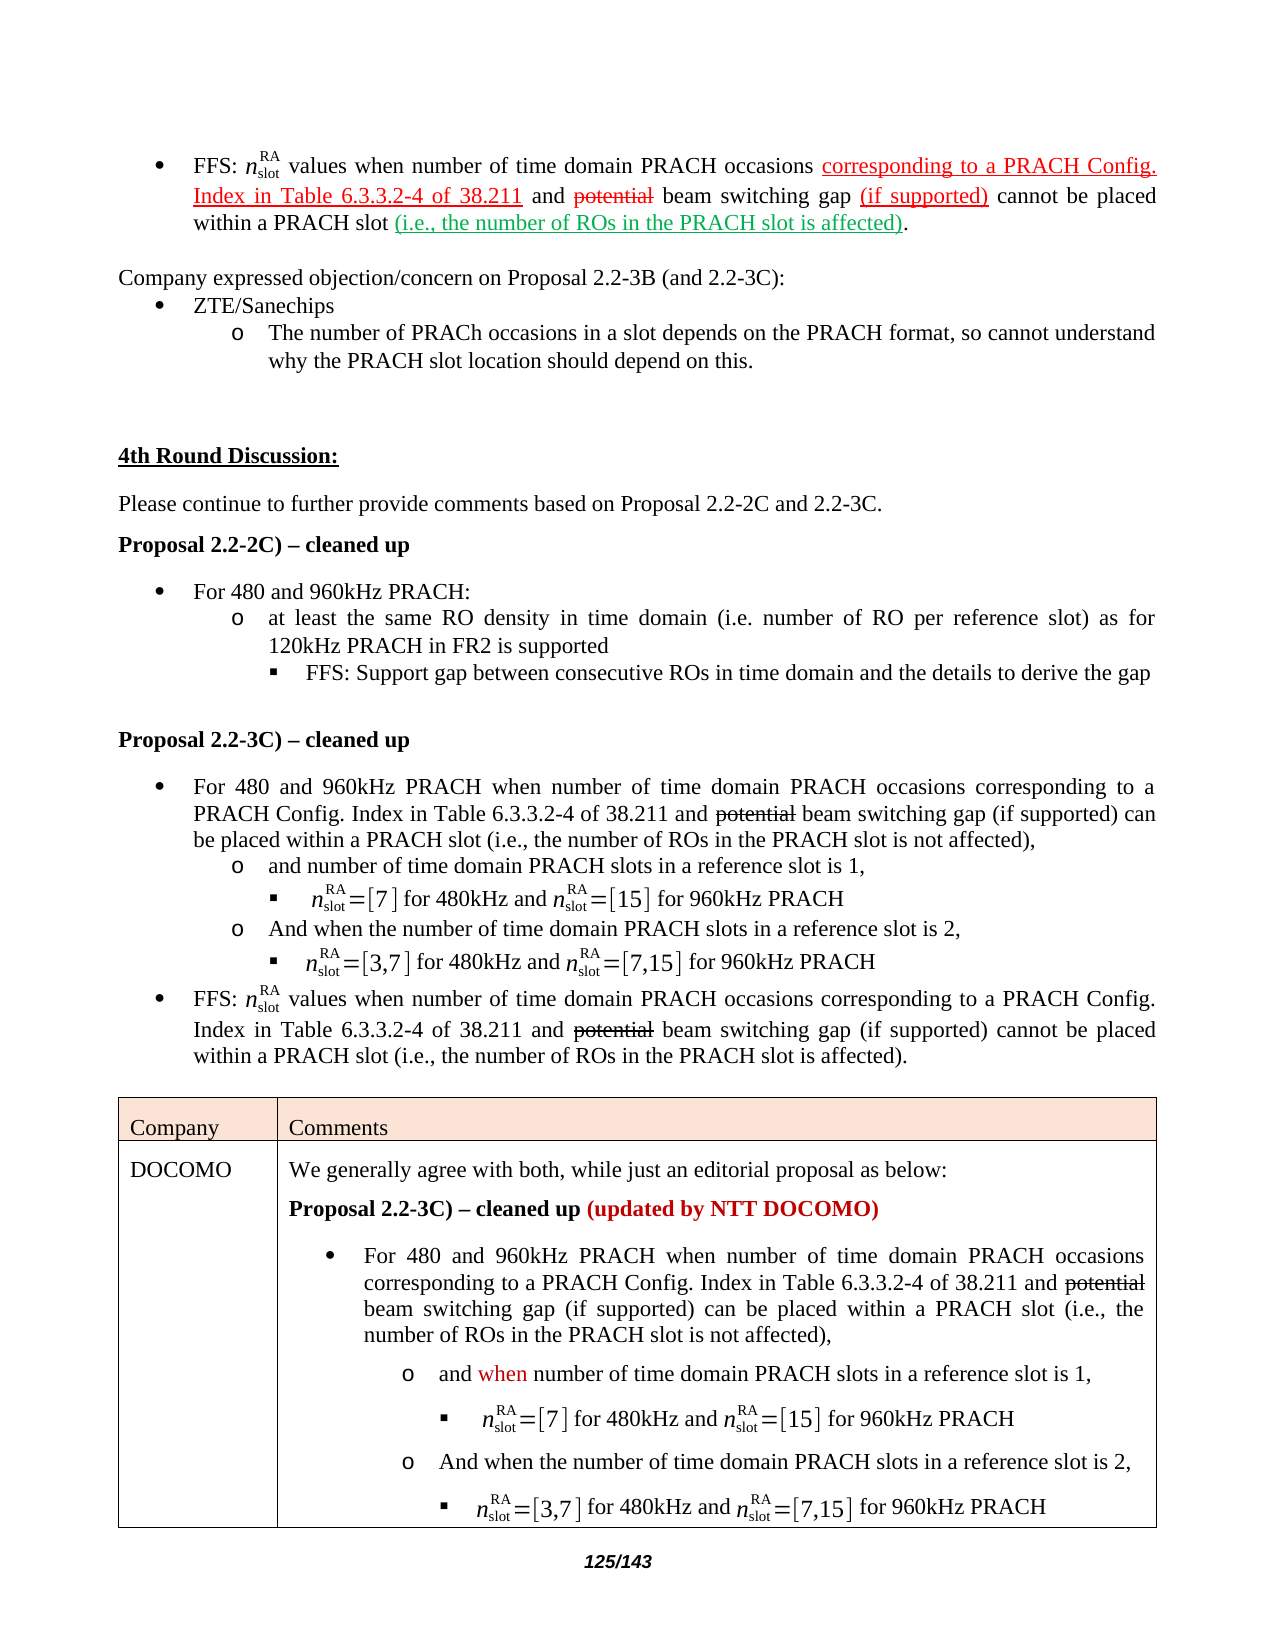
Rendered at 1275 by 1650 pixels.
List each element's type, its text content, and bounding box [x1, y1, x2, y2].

list For 480 and 960kHz PRACH when number of time domain PRACH occasions corresponding to a PRACH Config. Index in Table 6.3.3.2-4 of 38.211 and potential beam switching gap (if supported) can be placed within a PRACH slot (i.e., the number of ROs in the PRACH slot is not affected), [156, 773, 1157, 852]
list and number of time domain PRACH slots in a reference slot is 1, [231, 852, 1157, 881]
list FFS: Support gap between consecutive ROs in time domain and the details to derive the gap [268, 659, 1157, 685]
list FFS: values when number of time domain PRACH occasions corresponding to a PRACH Config. Index in Table 6.3.3.2-4 of 38.211 and potential beam switching gap (if supported) cannot be placed within a PRACH slot (i.e., the number of ROs in the PRACH slot is affected). [156, 148, 1157, 235]
text Company expressed objection/concern on Proposal 2.2-3B (and 2.2-3C): [118, 264, 1157, 290]
list at least the same RO density in time domain (i.e. number of RO per reference slot) as for 120kHz PRACH in FR2 is supported [231, 604, 1157, 659]
subtitle 4th Round Discussion: [118, 442, 1157, 469]
list for 480kHz and for 960kHz PRACH [268, 944, 1157, 981]
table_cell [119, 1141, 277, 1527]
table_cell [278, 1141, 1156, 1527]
list for 480kHz and for 960kHz PRACH [268, 881, 1157, 915]
subtitle Proposal 2.2-3C) – cleaned up [118, 726, 1157, 752]
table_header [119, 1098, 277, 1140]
list And when the number of time domain PRACH slots in a reference slot is 2, [231, 915, 1157, 944]
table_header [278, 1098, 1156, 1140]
subtitle Proposal 2.2-2C) – cleaned up [118, 531, 1157, 557]
list For 480 and 960kHz PRACH: [156, 578, 1157, 604]
text Please continue to further provide comments based on Proposal 2.2-2C and 2.2-3C. [118, 490, 1157, 516]
list The number of PRACh occasions in a slot depends on the PRACH format, so cannot understand why the PRACH slot location should depend on this. [231, 318, 1157, 373]
list ZTE/Sanechips [156, 292, 1157, 318]
list FFS: values when number of time domain PRACH occasions corresponding to a PRACH Config. Index in Table 6.3.3.2-4 of 38.211 and potential beam switching gap (if supported) cannot be placed within a PRACH slot (i.e., the number of ROs in the PRACH slot is affected). [156, 981, 1157, 1069]
